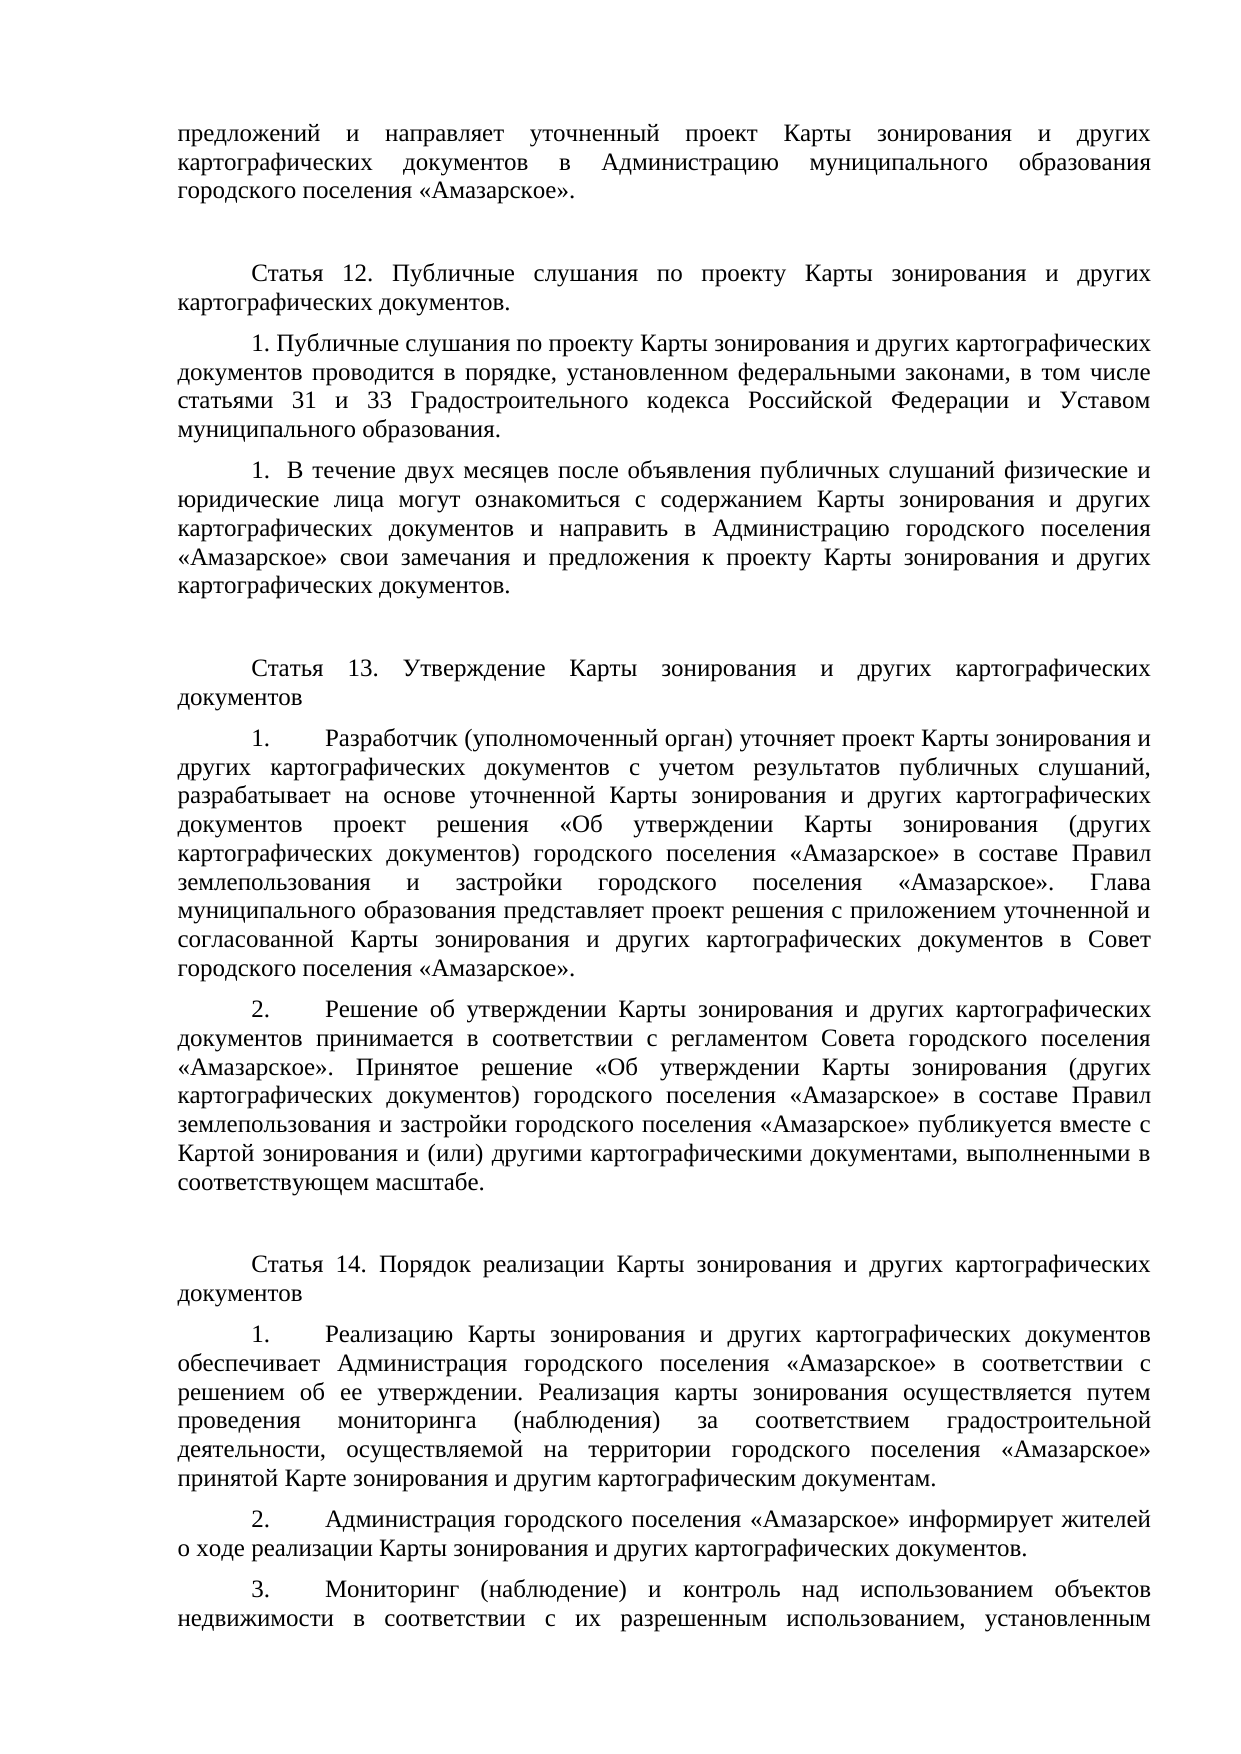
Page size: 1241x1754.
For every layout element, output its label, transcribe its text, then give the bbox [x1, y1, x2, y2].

text Статья 12. Публичные слушания по проекту Карты зонирования и других картографических документов. [177, 258, 1152, 316]
list Решение об утверждении Карты зонирования и других картографических документов принимается в соответствии с регламентом Совета городского поселения «Амазарское». Принятое решение «Об утверждении Карты зонирования (других картографических документов) городского поселения «Амазарское» в составе Правил землепользования и застройки городского поселения «Амазарское» публикуется вместе с Картой зонирования и (или) другими картографическими документами, выполненными в соответствующем масштабе. [177, 994, 1152, 1196]
list Разработчик (уполномоченный орган) уточняет проект Карты зонирования и других картографических документов с учетом результатов публичных слушаний, разрабатывает на основе уточненной Карты зонирования и других картографических документов проект решения «Об утверждении Карты зонирования (других картографических документов) городского поселения «Амазарское» в составе Правил землепользования и застройки городского поселения «Амазарское». Глава муниципального образования представляет проект решения с приложением уточненной и согласованной Карты зонирования и других картографических документов в Совет городского поселения «Амазарское». [177, 723, 1152, 982]
text Статья 14. Порядок реализации Карты зонирования и других картографических документов [177, 1249, 1152, 1307]
list В течение двух месяцев после объявления публичных слушаний физические и юридические лица могут ознакомиться с содержанием Карты зонирования и других картографических документов и направить в Администрацию городского поселения «Амазарское» свои замечания и предложения к проекту Карты зонирования и других картографических документов. [177, 456, 1152, 599]
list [177, 1574, 1152, 1632]
list Реализацию Карты зонирования и других картографических документов обеспечивает Администрация городского поселения «Амазарское» в соответствии с решением об ее утверждении. Реализация карты зонирования осуществляется путем проведения мониторинга (наблюдения) за соответствием градостроительной деятельности, осуществляемой на территории городского поселения «Амазарское» принятой Карте зонирования и другим картографическим документам. [177, 1319, 1152, 1492]
list Администрация городского поселения «Амазарское» информирует жителей о ходе реализации Карты зонирования и других картографических документов. [177, 1504, 1152, 1562]
text 1. Публичные слушания по проекту Карты зонирования и других картографических документов проводится в порядке, установленном федеральными законами, в том числе статьями 31 и 33 Градостроительного кодекса Российской Федерации и Уставом муниципального образования. [177, 328, 1152, 443]
text Статья 13. Утверждение Карты зонирования и других картографических документов [177, 653, 1152, 711]
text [177, 118, 1152, 204]
